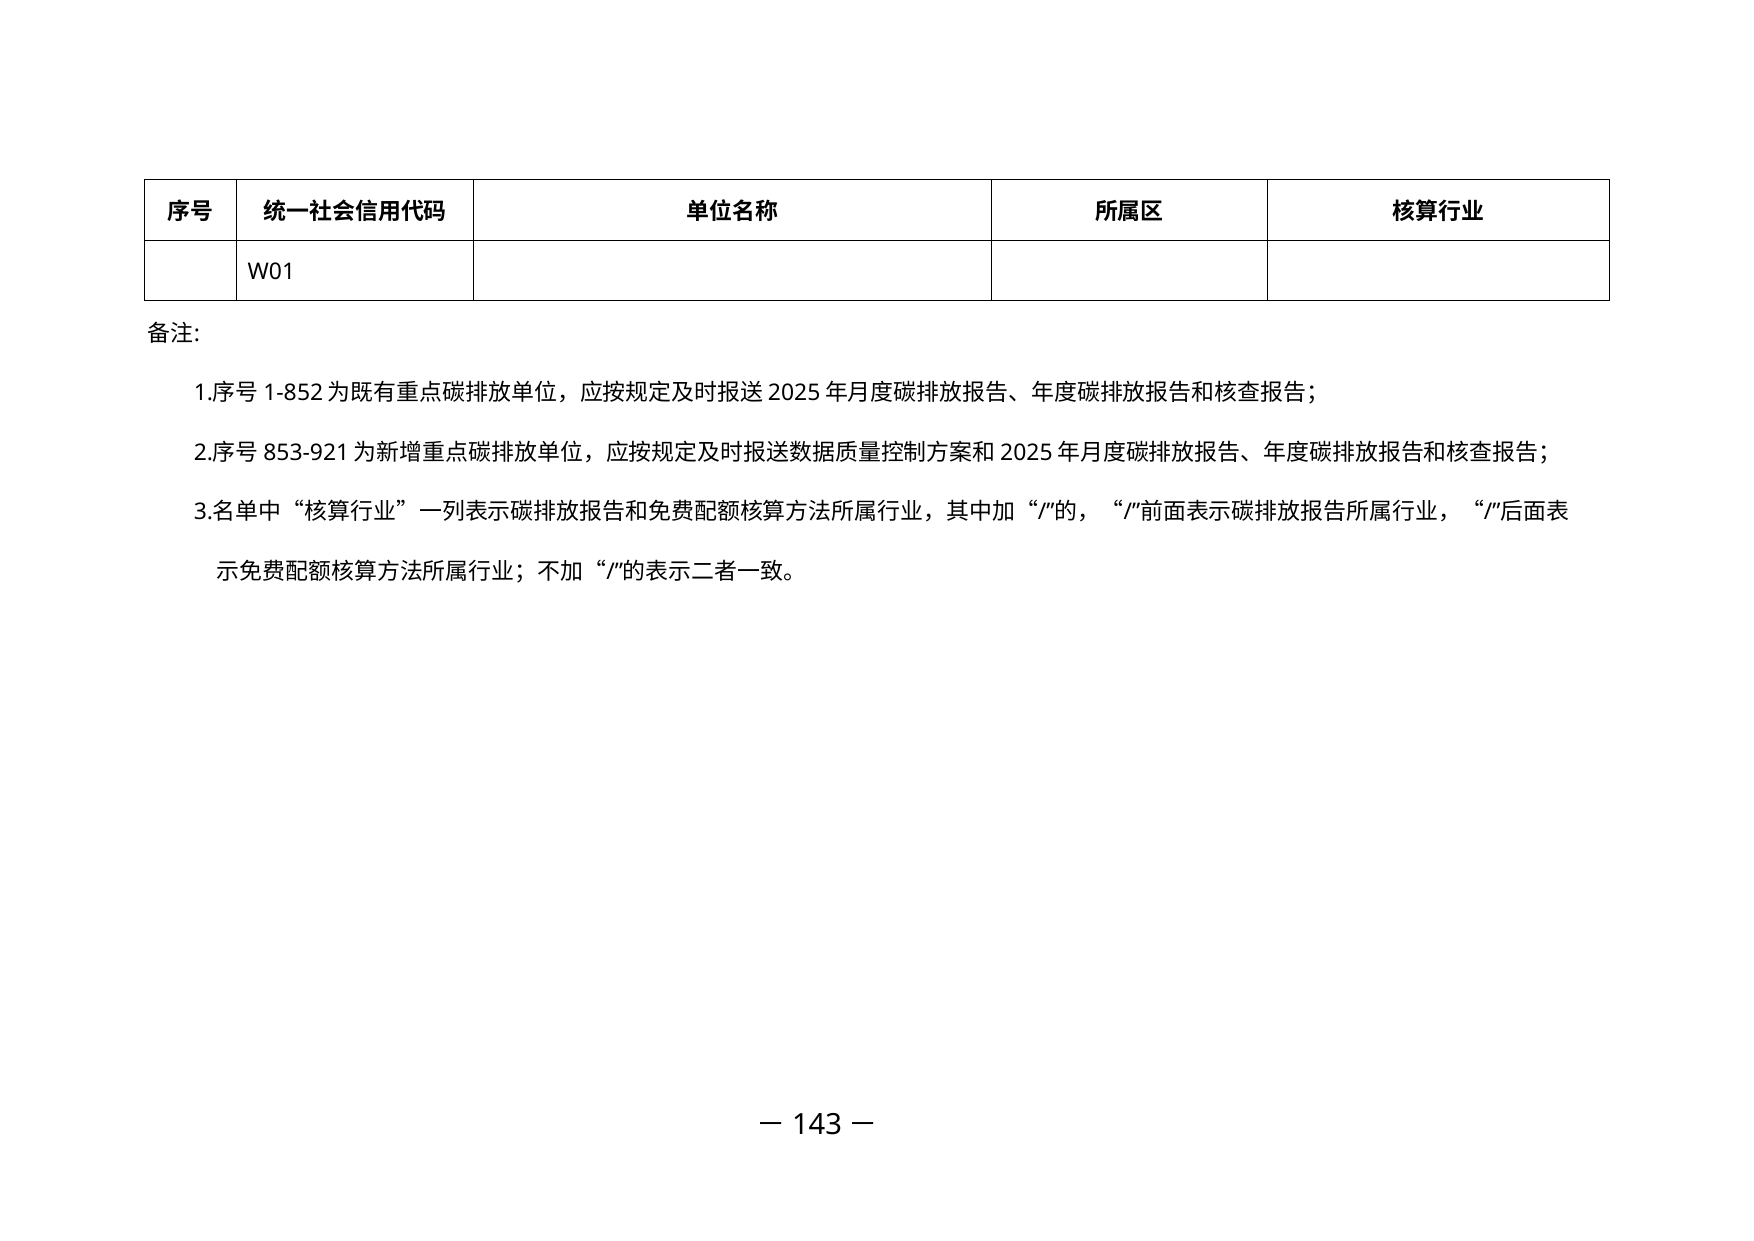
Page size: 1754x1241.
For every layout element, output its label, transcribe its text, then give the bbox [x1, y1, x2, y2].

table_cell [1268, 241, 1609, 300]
text 1.序号1-852为既有重点碳排放单位，应按规定及时报送2025年月度碳排放报告、年度碳排放报告和核查报告； [148, 361, 1606, 421]
text 备注: [148, 301, 1606, 361]
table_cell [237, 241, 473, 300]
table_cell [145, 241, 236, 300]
table_header 序号 [145, 180, 236, 240]
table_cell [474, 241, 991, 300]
table_header 单位名称 [474, 180, 991, 240]
table_header 核算行业 [1268, 180, 1609, 240]
list 示免费配额核算方法所属行业；不加“/”的表示二者一致。 [148, 540, 1606, 599]
table_header 所属区 [992, 180, 1267, 240]
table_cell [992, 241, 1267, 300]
list 3.名单中“核算行业”一列表示碳排放报告和免费配额核算方法所属行业，其中加“/”的，“/”前面表示碳排放报告所属行业，“/”后面表 [148, 480, 1606, 540]
list 2.序号853-921为新增重点碳排放单位，应按规定及时报送数据质量控制方案和2025年月度碳排放报告、年度碳排放报告和核查报告； [148, 421, 1606, 480]
table_header 统一社会信用代码 [237, 180, 473, 240]
